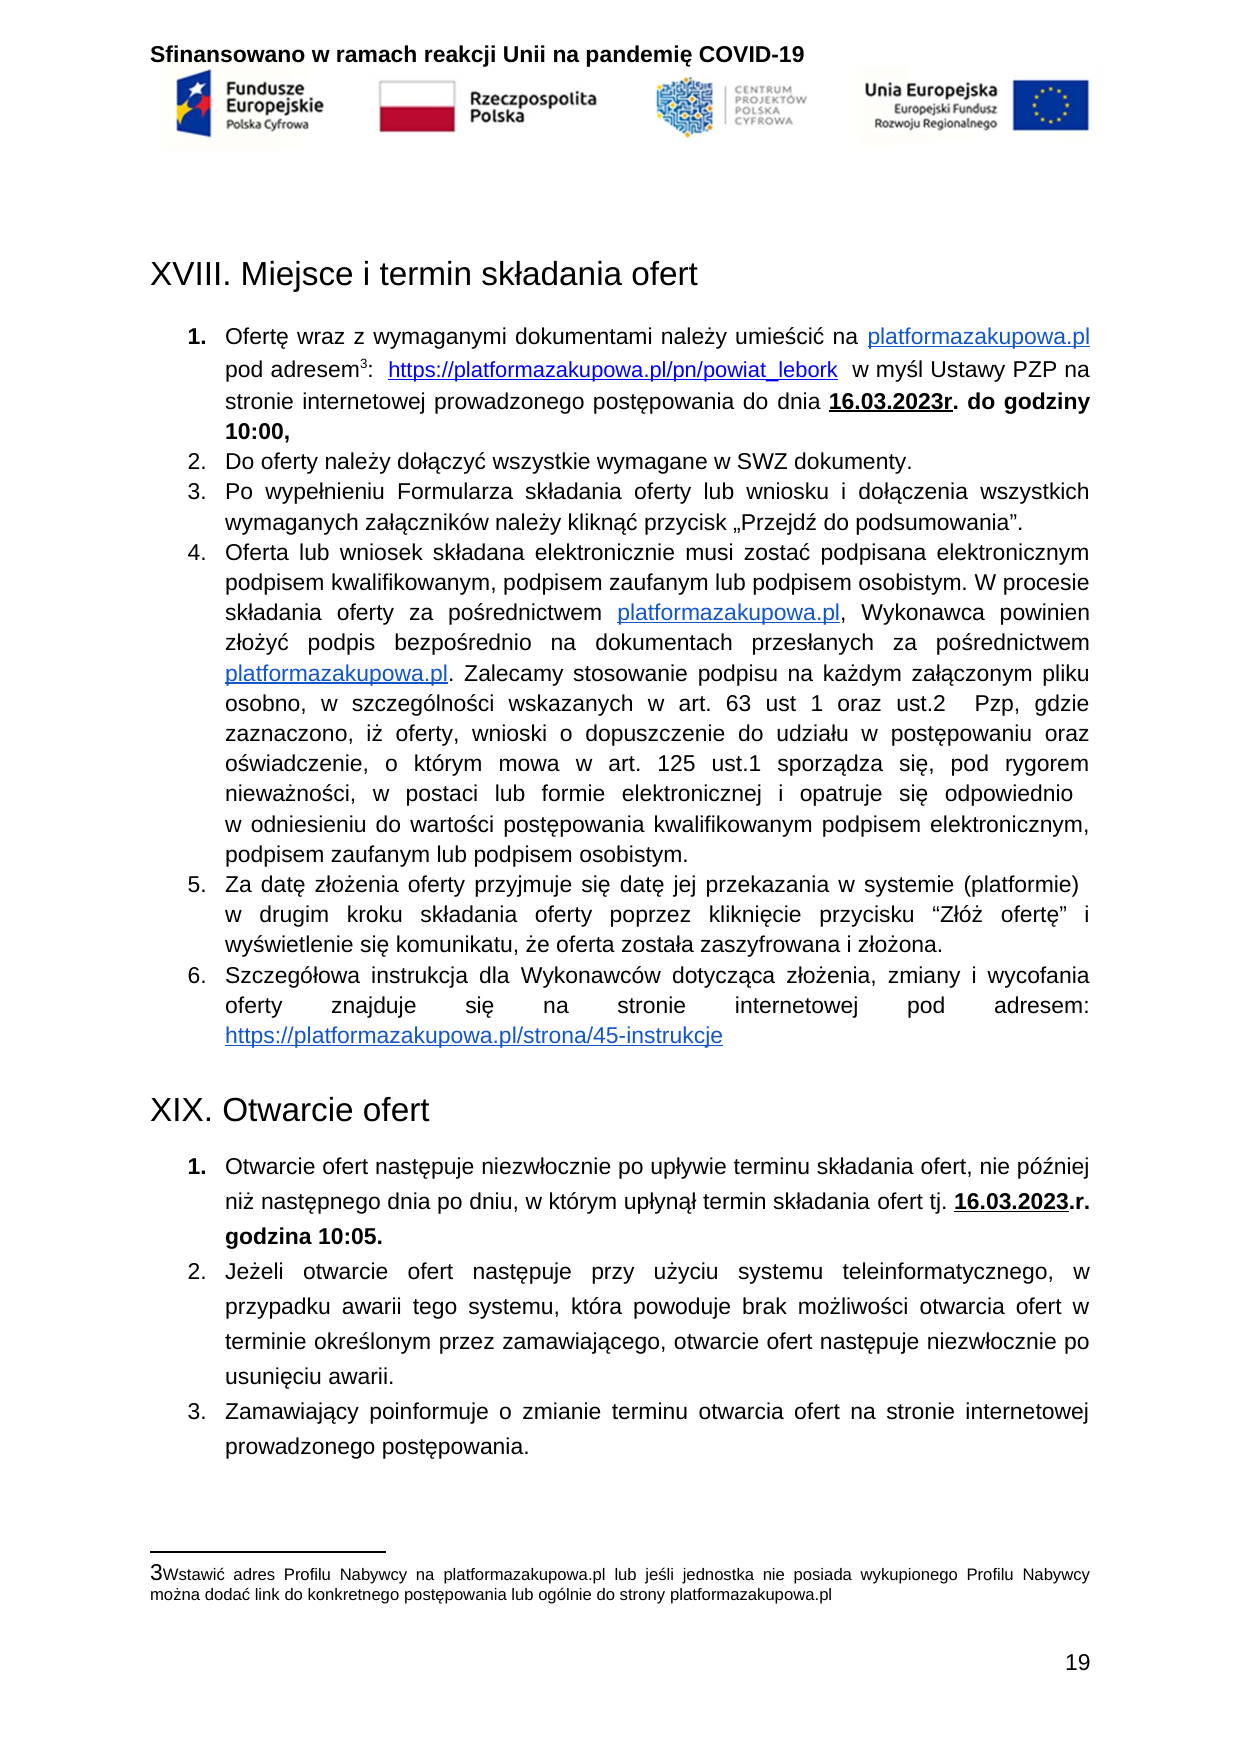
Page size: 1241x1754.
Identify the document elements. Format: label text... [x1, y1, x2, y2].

picture [159, 52, 1105, 160]
picture [759, 52, 766, 59]
picture [630, 52, 635, 60]
list Za datę złożenia oferty przyjmuje się datę jej przekazania w systemie (platformie) w drugim kroku składania oferty poprzez kliknięcie przycisku “Złóż ofertę” i wyświetlenie się komunikatu, że oferta została zaszyfrowana i złożona. [187, 871, 1090, 958]
picture [719, 52, 728, 60]
subtitle XVIII. Miejsce i termin składania ofert [150, 254, 1090, 293]
list Oferta lub wniosek składana elektronicznie musi zostać podpisana elektronicznym podpisem kwalifikowanym, podpisem zaufanym lub podpisem osobistym. W procesie składania oferty za pośrednictwem platformazakupowa.pl, Wykonawca powinien złożyć podpis bezpośrednio na dokumentach przesłanych za pośrednictwem platformazakupowa.pl. Zalecamy stosowanie podpisu na każdym załączonym pliku osobno, w szczególności wskazanych w art. 63 ust 1 oraz ust.2 Pzp, gdzie zaznaczono, iż oferty, wnioski o dopuszczenie do udziału w postępowaniu oraz oświadczenie, o którym mowa w art. 125 ust.1 sporządza się, pod rygorem nieważności, w postaci lub formie elektronicznej i opatruje się odpowiednio w odniesieniu do wartości postępowania kwalifikowanym podpisem elektronicznym, podpisem zaufanym lub podpisem osobistym. [187, 539, 1090, 867]
picture [507, 52, 514, 60]
picture [590, 52, 595, 60]
list Jeżeli otwarcie ofert następuje przy użyciu systemu teleinformatycznego, w przypadku awarii tego systemu, która powoduje brak możliwości otwarcia ofert w terminie określonym przez zamawiającego, otwarcie ofert następuje niezwłocznie po usunięciu awarii. [187, 1258, 1090, 1390]
list Ofertę wraz z wymaganymi dokumentami należy umieścić na platformazakupowa.pl pod adresem: https://platformazakupowa.pl/pn/powiat_lebork w myśl Ustawy PZP na stronie internetowej prowadzonego postępowania do dnia 16.03.2023r. do godziny 10:00, [187, 323, 1090, 444]
list Do oferty należy dołączyć wszystkie wymagane w SWZ dokumenty. [187, 448, 1090, 474]
list Szczegółowa instrukcja dla Wykonawców dotycząca złożenia, zmiany i wycofania oferty znajduje się na stronie internetowej pod adresem: https://platformazakupowa.pl/strona/45-instrukcje [187, 962, 1090, 1048]
list Otwarcie ofert następuje niezwłocznie po upływie terminu składania ofert, nie później niż następnego dnia po dniu, w którym upłynął termin składania ofert tj. 16.03.2023.r. godzina 10:05. [187, 1153, 1090, 1250]
list Zamawiający poinformuje o zmianie terminu otwarcia ofert na stronie internetowej prowadzonego postępowania. [187, 1398, 1090, 1460]
list Po wypełnieniu Formularza składania oferty lub wniosku i dołączenia wszystkich wymaganych załączników należy kliknąć przycisk „Przejdź do podsumowania”. [187, 478, 1090, 535]
picture [236, 52, 242, 60]
picture [295, 52, 301, 60]
subtitle XIX. Otwarcie ofert [150, 1090, 1090, 1128]
